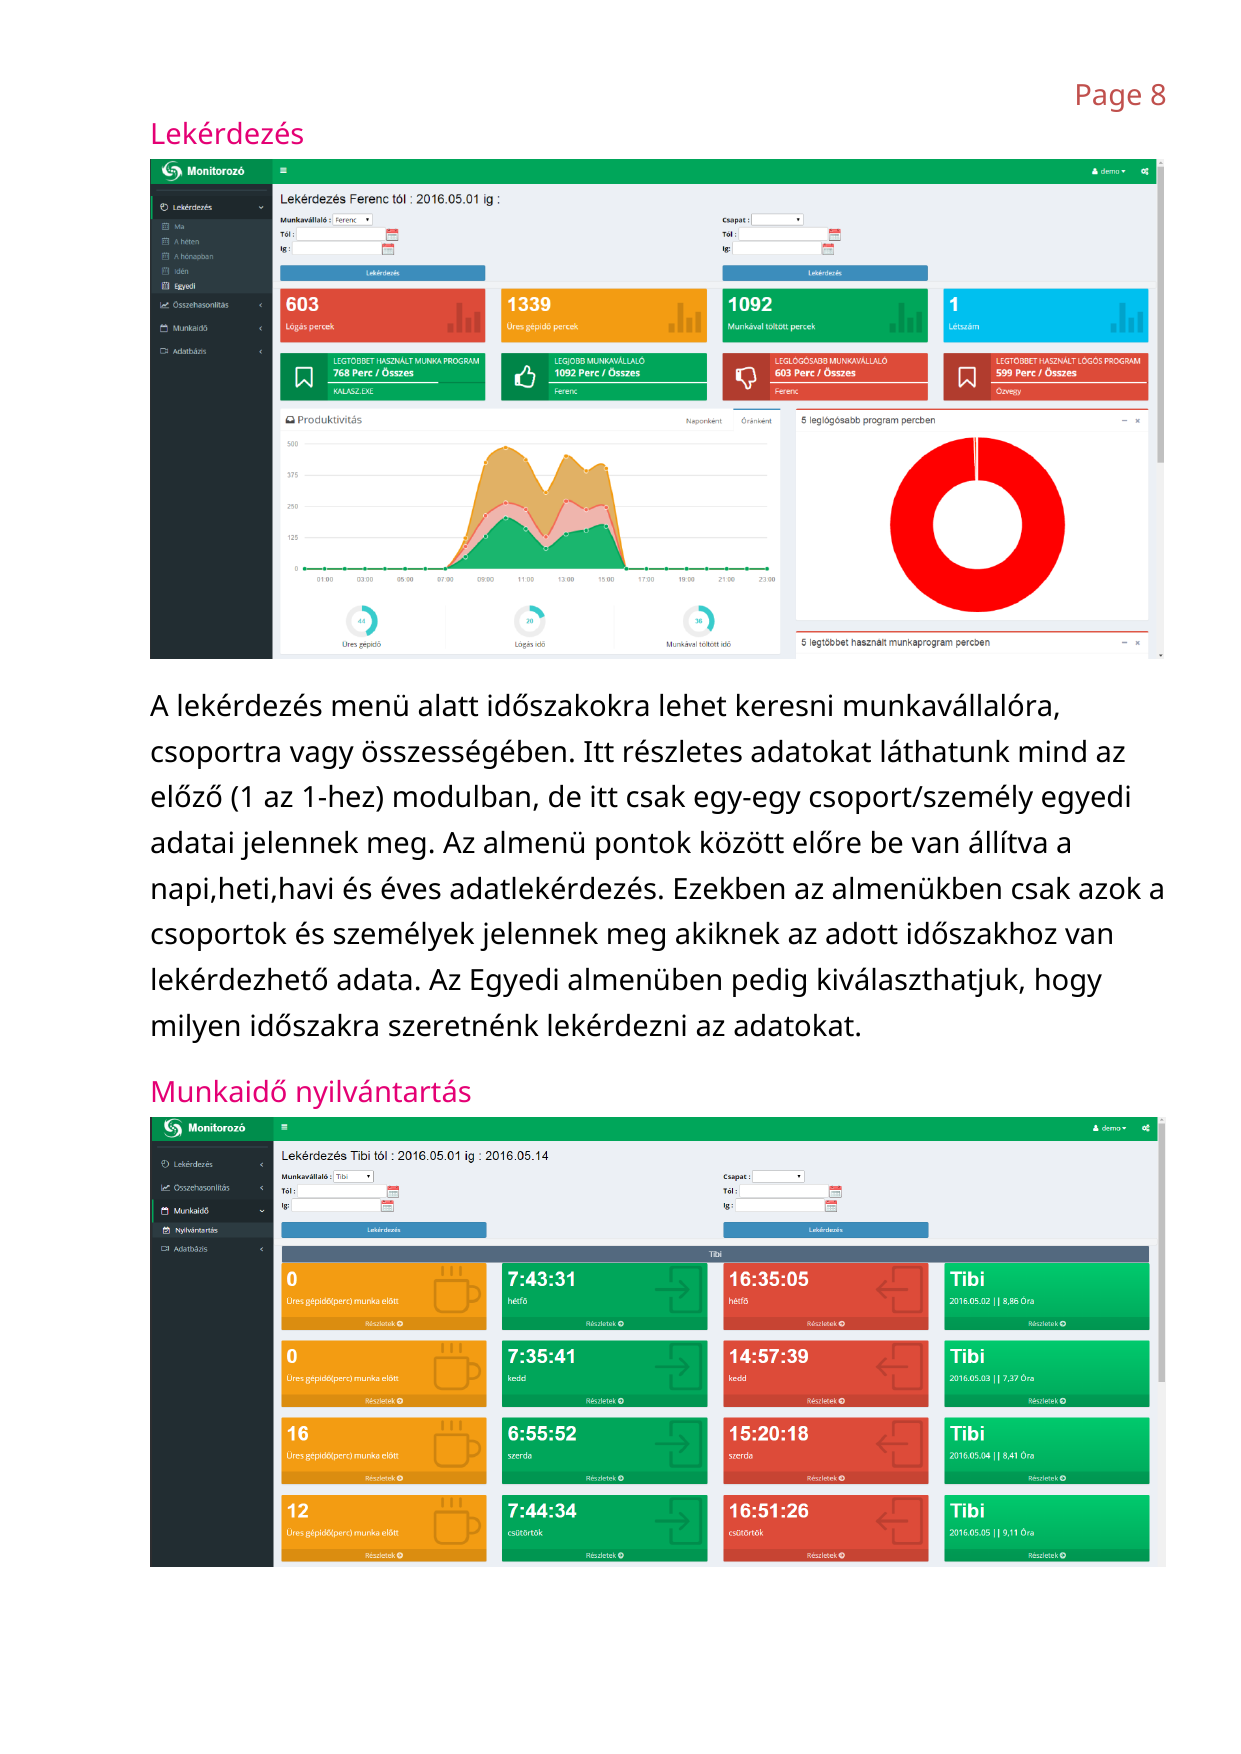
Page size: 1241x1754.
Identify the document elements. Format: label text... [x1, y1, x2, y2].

subtitle Lekérdezés [150, 113, 1167, 153]
text A lekérdezés menü alatt időszakokra lehet keresni munkavállalóra, csoportra vagy összességében. Itt részletes adatokat láthatunk mind az előző (1 az 1-hez) modulban, de itt csak egy-egy csoport/személy egyedi adatai jelennek meg. Az almenü pontok között előre be van állítva a napi,heti,havi és éves adatlekérdezés. Ezekben az almenükben csak azok a csoportok és személyek jelennek meg akiknek az adott időszakhoz van lekérdezhető adata. Az Egyedi almenüben pedig kiválaszthatjuk, hogy milyen időszakra szeretnénk lekérdezni az adatokat. [150, 686, 1167, 1044]
picture [150, 1117, 1166, 1567]
picture [150, 159, 1164, 659]
subtitle Munkaidő nyilvántartás [150, 1071, 1167, 1111]
